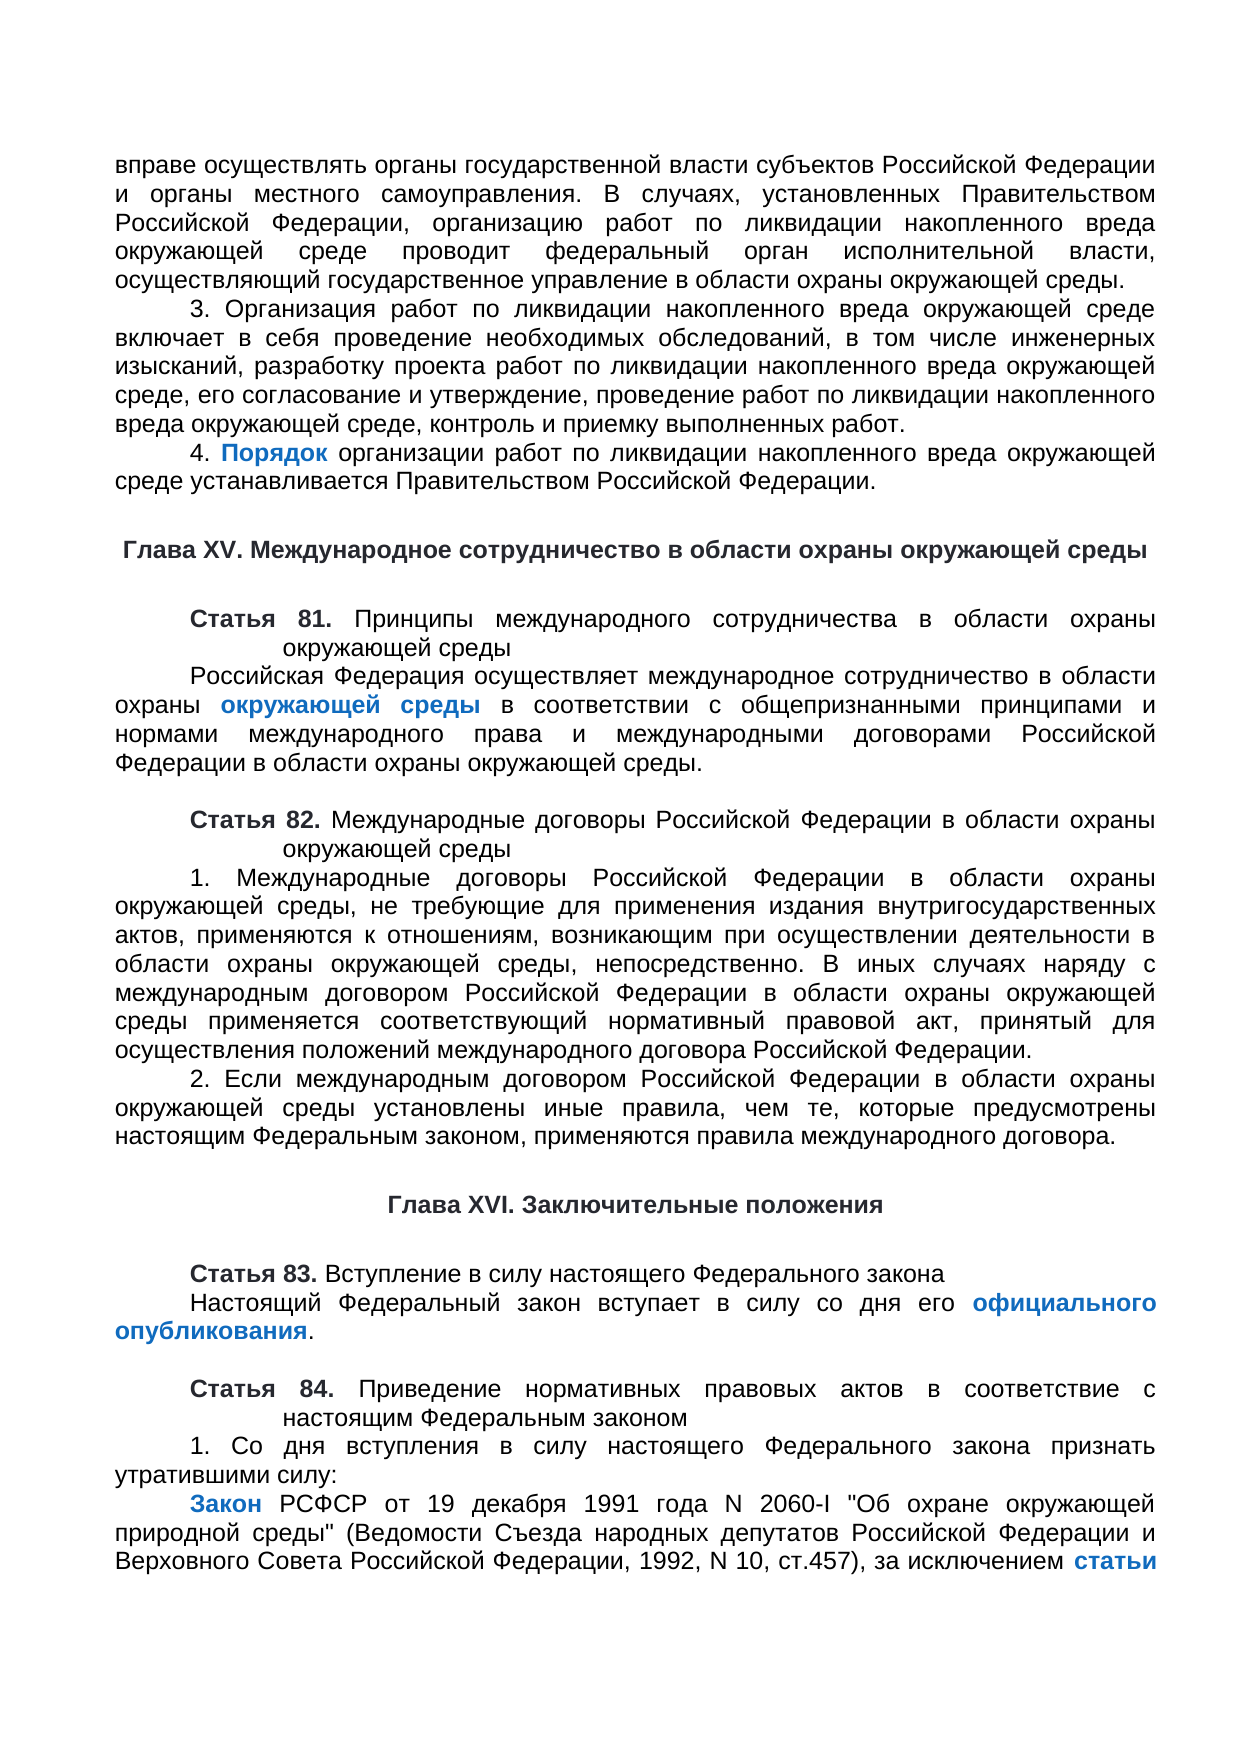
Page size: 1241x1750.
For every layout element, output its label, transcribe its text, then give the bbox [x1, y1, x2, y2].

text Статья 83. Вступление в силу настоящего Федерального закона [189, 1259, 1157, 1287]
text Российская Федерация осуществляет международное сотрудничество в области охраны окружающей среды в соответствии с общепризнанными принципами и нормами международного права и международными договорами Российской Федерации в области охраны окружающей среды. [114, 661, 1157, 776]
text 2. Если международным договором Российской Федерации в области охраны окружающей среды установлены иные правила, чем те, которые предусмотрены настоящим Федеральным законом, применяются правила международного договора. [114, 1064, 1157, 1150]
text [114, 1489, 1157, 1575]
text 1. Международные договоры Российской Федерации в области охраны окружающей среды, не требующие для применения издания внутригосударственных актов, применяются к отношениям, возникающим при осуществлении деятельности в области охраны окружающей среды, непосредственно. В иных случаях наряду с международным договором Российской Федерации в области охраны окружающей среды применяется соответствующий нормативный правовой акт, принятый для осуществления положений международного договора Российской Федерации. [114, 862, 1157, 1064]
text Статья 81. Принципы международного сотрудничества в области охраны окружающей среды [189, 604, 1157, 661]
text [114, 150, 1157, 294]
subtitle Глава XVI. Заключительные положения [114, 1190, 1157, 1219]
text 3. Организация работ по ликвидации накопленного вреда окружающей среде включает в себя проведение необходимых обследований, в том числе инженерных изысканий, разработку проекта работ по ликвидации накопленного вреда окружающей среде, его согласование и утверждение, проведение работ по ликвидации накопленного вреда окружающей среде, контроль и приемку выполненных работ. [114, 294, 1157, 437]
text Настоящий Федеральный закон вступает в силу со дня его официального опубликования. [114, 1287, 1157, 1345]
subtitle Глава XV. Международное сотрудничество в области охраны окружающей среды [114, 535, 1157, 564]
text 4. Порядок организации работ по ликвидации накопленного вреда окружающей среде устанавливается Правительством Российской Федерации. [114, 437, 1157, 495]
text Статья 82. Международные договоры Российской Федерации в области охраны окружающей среды [189, 805, 1157, 862]
text Статья 84. Приведение нормативных правовых актов в соответствие с настоящим Федеральным законом [189, 1374, 1157, 1431]
text 1. Со дня вступления в силу настоящего Федерального закона признать утратившими силу: [114, 1431, 1157, 1489]
